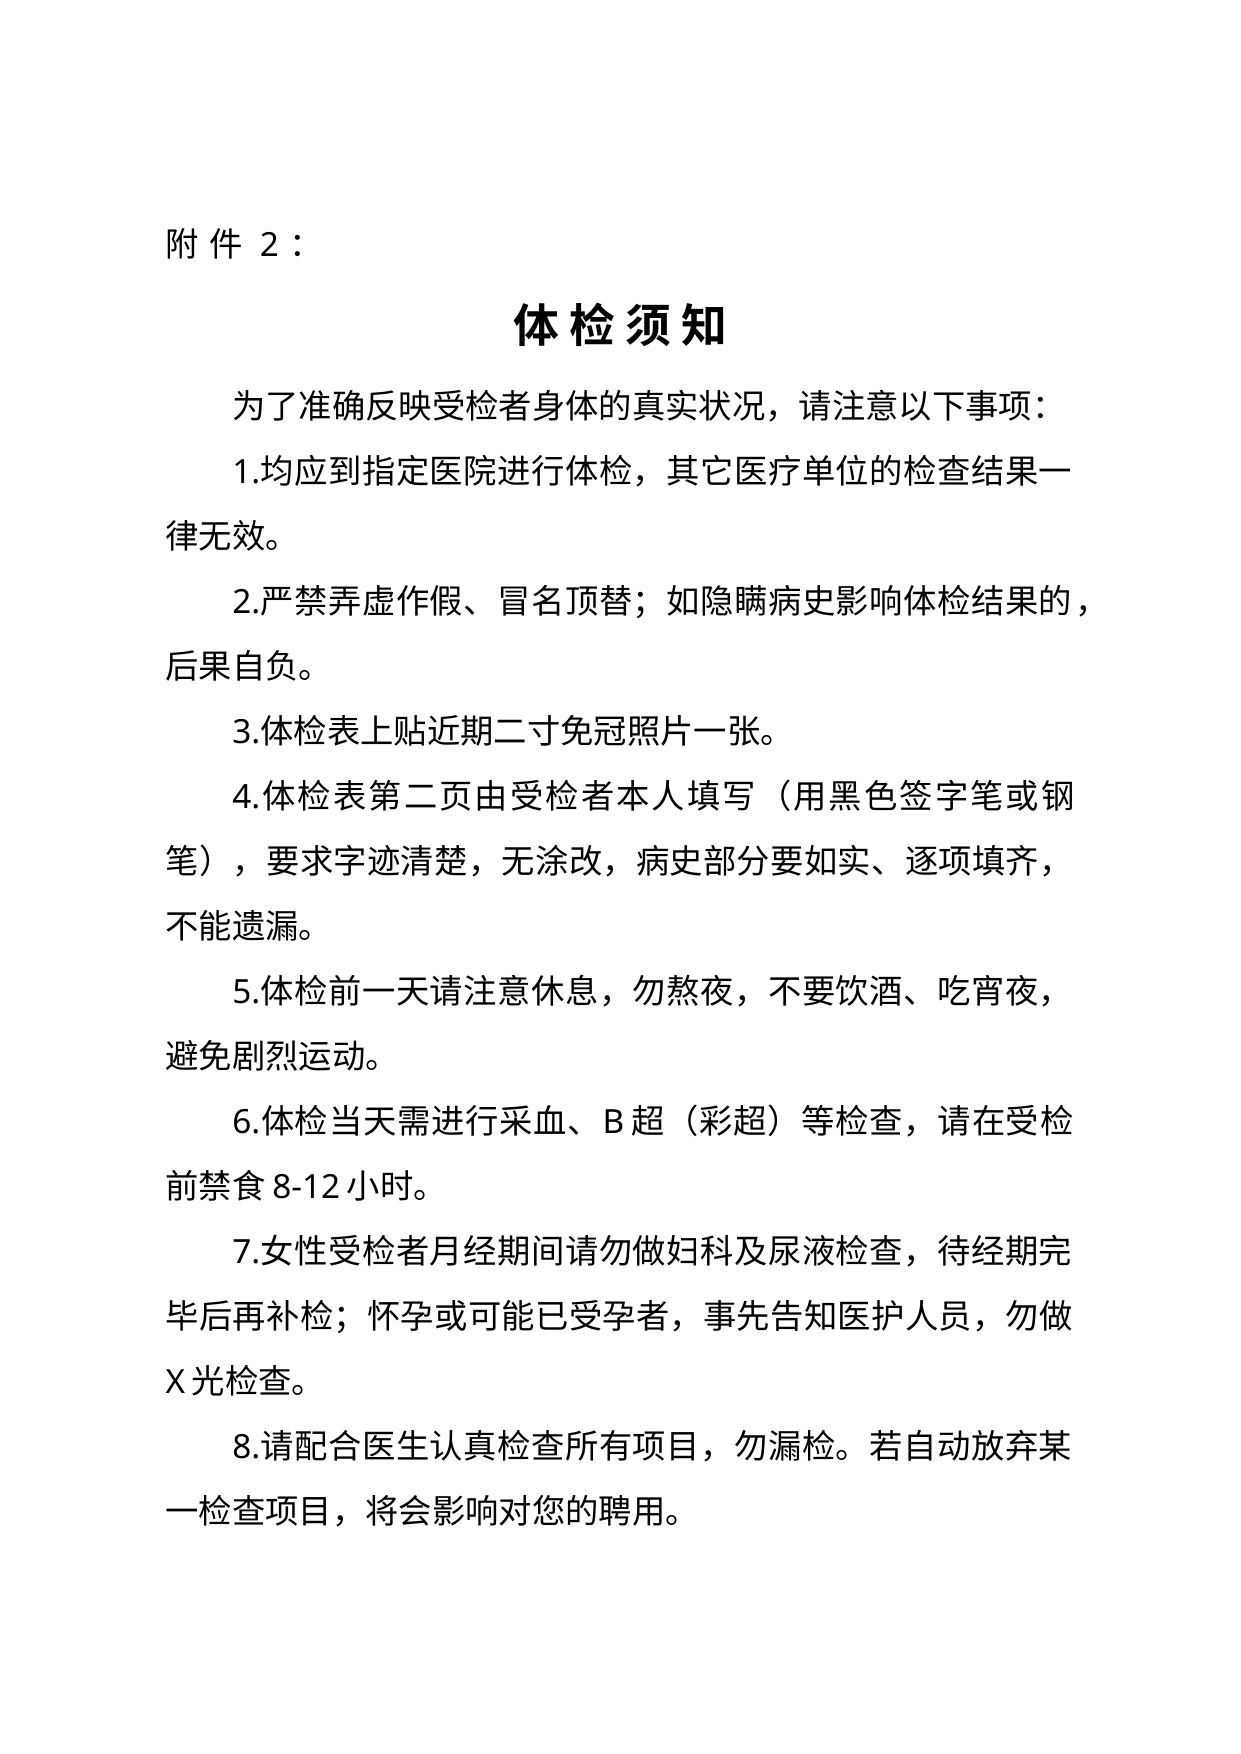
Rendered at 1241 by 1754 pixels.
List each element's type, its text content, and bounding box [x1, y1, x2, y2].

text 3.体检表上贴近期二寸免冠照片一张。 [165, 697, 1075, 762]
text 6.体检当天需进行采血、B超（彩超）等检查，请在受检前禁食8-12小时。 [165, 1087, 1075, 1217]
text 4.体检表第二页由受检者本人填写（用黑色签字笔或钢笔），要求字迹清楚，无涂改，病史部分要如实、逐项填齐，不能遗漏。 [165, 762, 1075, 957]
text 5.体检前一天请注意休息，勿熬夜，不要饮酒、吃宵夜，避免剧烈运动。 [165, 957, 1075, 1087]
text 8.请配合医生认真检查所有项目，勿漏检。若自动放弃某一检查项目，将会影响对您的聘用。 [165, 1412, 1075, 1542]
text 7.女性受检者月经期间请勿做妇科及尿液检查，待经期完毕后再补检；怀孕或可能已受孕者，事先告知医护人员，勿做X光检查。 [165, 1217, 1075, 1412]
text 体检须知 [165, 274, 1075, 372]
text 为了准确反映受检者身体的真实状况，请注意以下事项： [165, 372, 1075, 437]
text 1.均应到指定医院进行体检，其它医疗单位的检查结果一律无效。 [165, 437, 1075, 567]
text 附件2： [165, 209, 1075, 274]
text 2.严禁弄虚作假、冒名顶替；如隐瞒病史影响体检结果的，后果自负。 [165, 567, 1075, 697]
